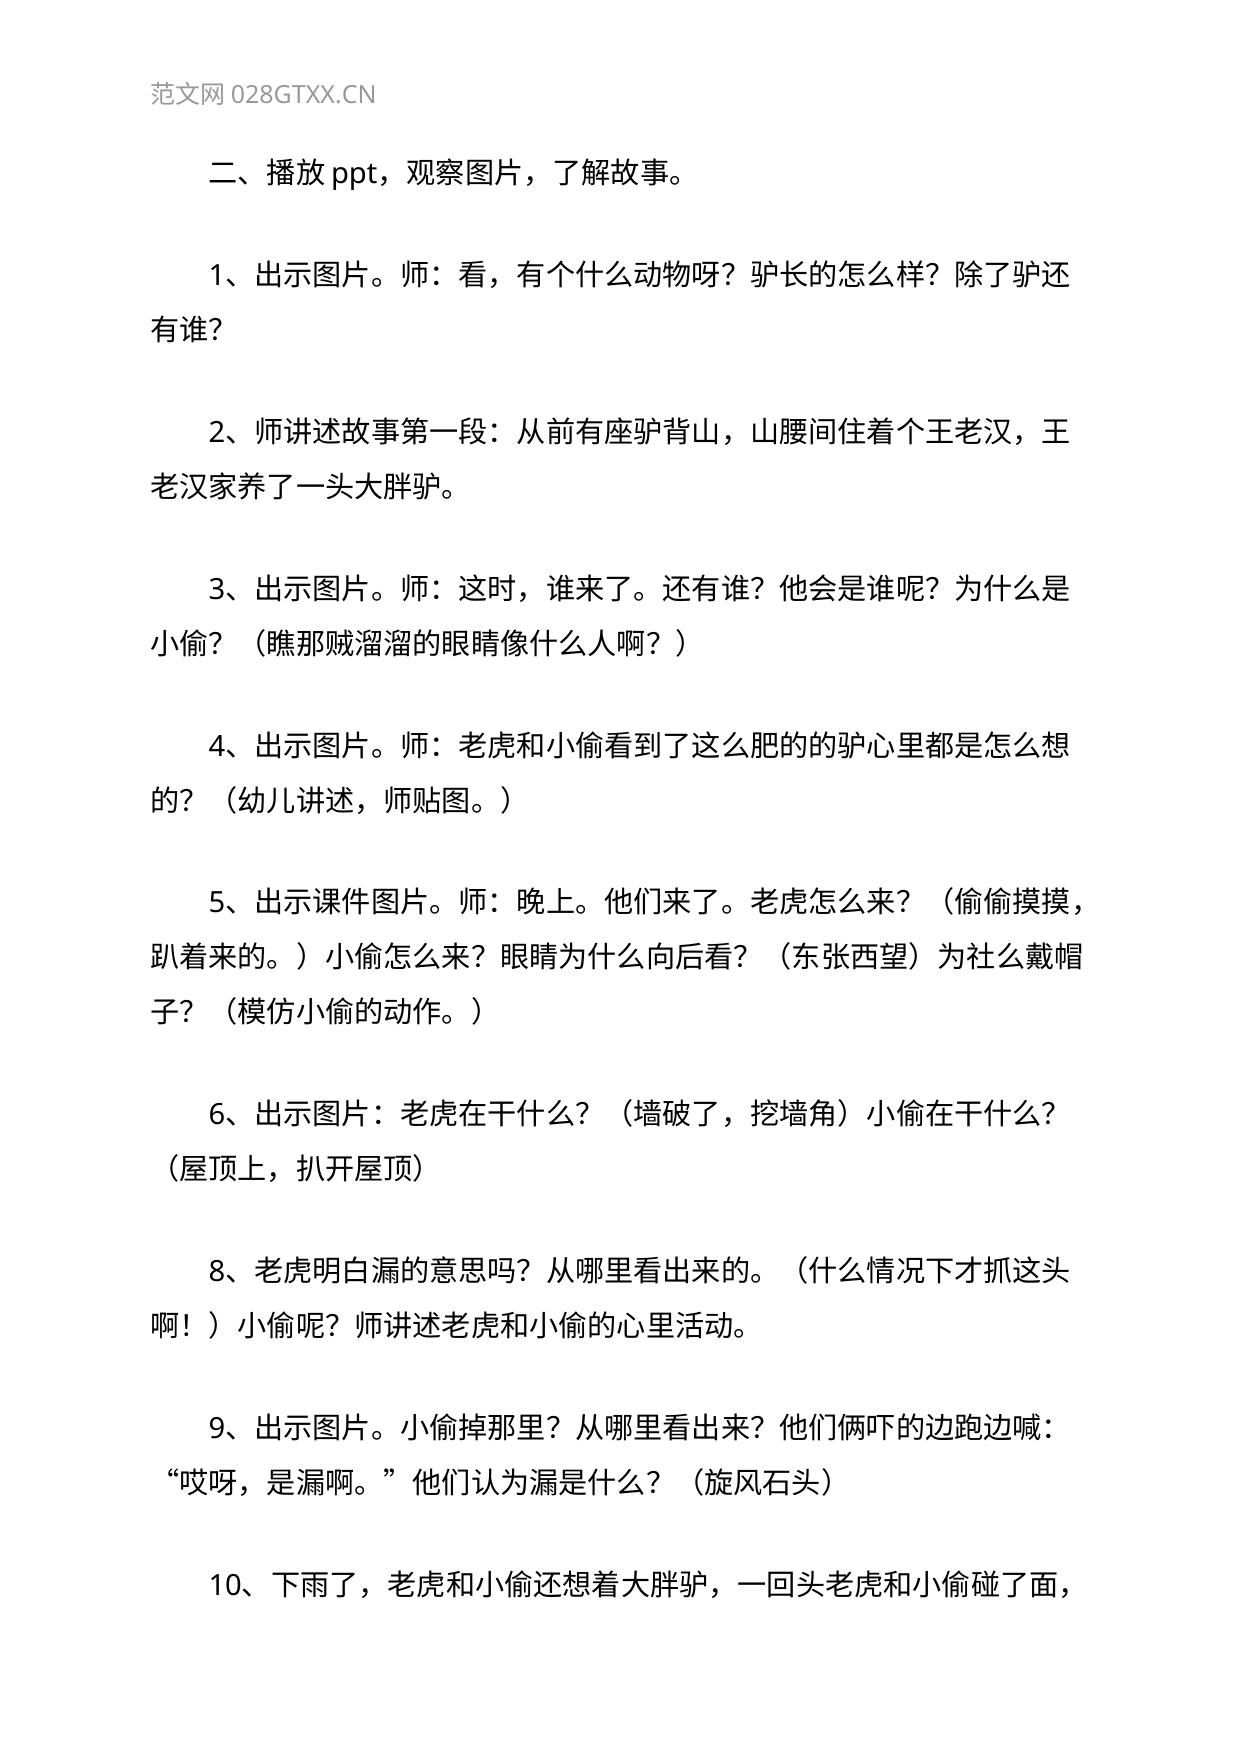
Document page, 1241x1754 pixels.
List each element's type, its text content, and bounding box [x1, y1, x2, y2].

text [150, 1561, 1090, 1603]
text 2、师讲述故事第一段：从前有座驴背山，山腰间住着个王老汉，王老汉家养了一头大胖驴。 [150, 409, 1090, 506]
text 二、播放ppt，观察图片，了解故事。 [150, 150, 1090, 192]
text 3、出示图片。师：这时，谁来了。还有谁？他会是谁呢？为什么是小偷？（瞧那贼溜溜的眼睛像什么人啊？） [150, 566, 1090, 663]
text 9、出示图片。小偷掉那里？从哪里看出来？他们俩吓的边跑边喊：“哎呀，是漏啊。”他们认为漏是什么？（旋风石头） [150, 1404, 1090, 1502]
text 6、出示图片：老虎在干什么？（墙破了，挖墙角）小偷在干什么？（屋顶上，扒开屋顶） [150, 1091, 1090, 1188]
text 8、老虎明白漏的意思吗？从哪里看出来的。（什么情况下才抓这头啊！）小偷呢？师讲述老虎和小偷的心里活动。 [150, 1247, 1090, 1345]
text 5、出示课件图片。师：晚上。他们来了。老虎怎么来？（偷偷摸摸，趴着来的。）小偷怎么来？眼睛为什么向后看？（东张西望）为社么戴帽子？（模仿小偷的动作。） [150, 879, 1090, 1031]
text 1、出示图片。师：看，有个什么动物呀？驴长的怎么样？除了驴还有谁？ [150, 252, 1090, 349]
text 4、出示图片。师：老虎和小偷看到了这么肥的的驴心里都是怎么想的？（幼儿讲述，师贴图。） [150, 722, 1090, 819]
